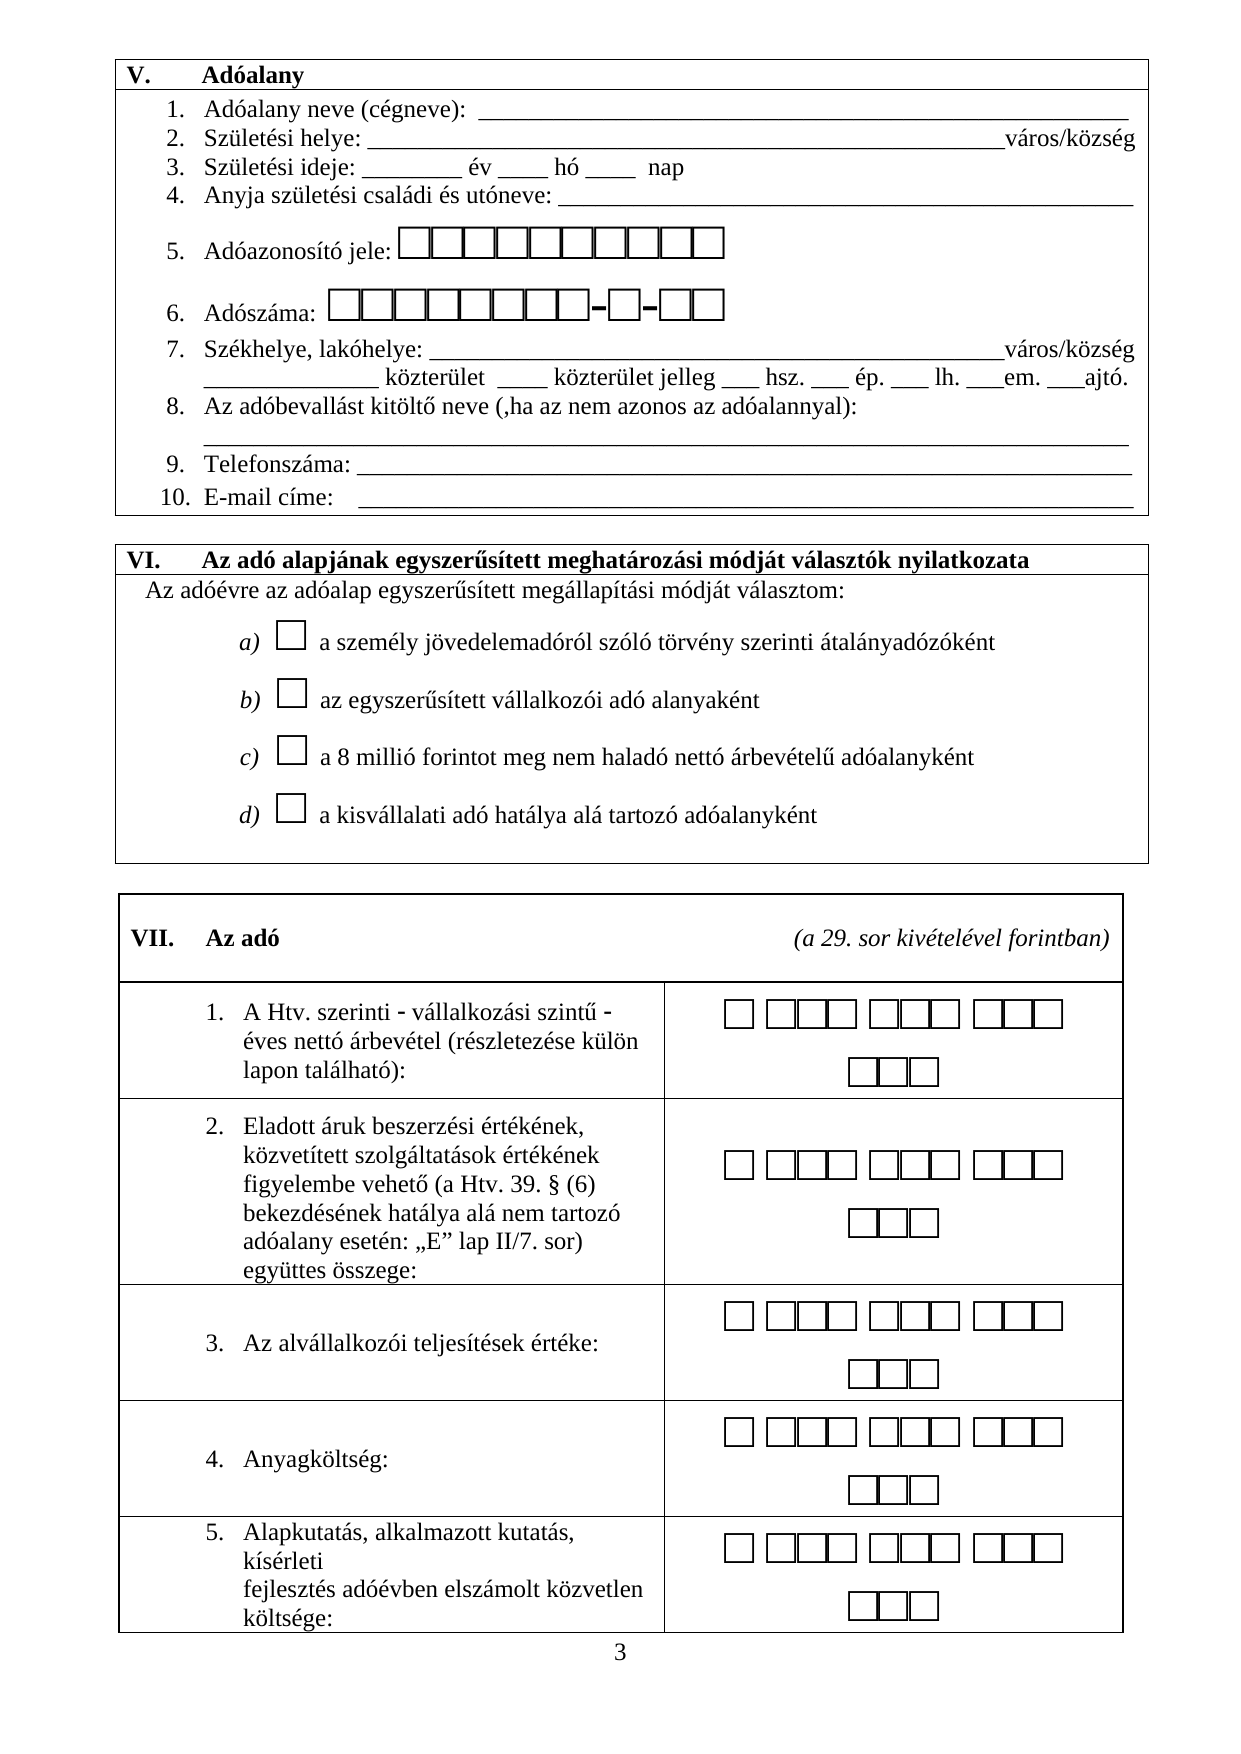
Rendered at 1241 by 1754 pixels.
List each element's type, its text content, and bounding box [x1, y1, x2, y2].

table_cell □ □□□ □□□ □□□ □□□ [665, 1099, 1122, 1284]
table_header (a 29. sor kivételével forintban) [664, 895, 1122, 981]
table_cell Alapkutatás, alkalmazott kutatás, kísérleti fejlesztés adóévben elszámolt közvetlen költsége: [120, 1517, 664, 1632]
table_cell □ □□□ □□□ □□□ □□□ [665, 1517, 1122, 1632]
table_cell Eladott áruk beszerzési értékének, közvetített szolgáltatások értékének figyelembe vehető (a Htv. 39. § (6) bekezdésének hatálya alá nem tartozó adóalany esetén: „E” lap II/7. sor) együttes összege: [120, 1099, 664, 1284]
table_cell Anyagköltség: [120, 1401, 664, 1516]
table_cell □ □□□ □□□ □□□ □□□ [665, 1401, 1122, 1516]
table_cell Adóalany neve (cégneve): ____________________________________________________ Születési helye: ___________________________________________________város/község Születési ideje: ________ év ____ hó ____ nap Anyja születési családi és utóneve: ______________________________________________ Adóazonosító jele: □□□□□□□□□□ Adószáma: □□□□□□□□-□-□□ Székhelye, lakóhelye: ______________________________________________város/község ______________ közterület ____ közterület jelleg ___ hsz. ___ ép. ___ lh. ___em. ___ajtó. Az adóbevallást kitöltő neve (,ha az nem azonos az adóalannyal): __________________________________________________________________________ Telefonszáma: ______________________________________________________________ E-mail címe: ______________________________________________________________ [116, 90, 1148, 514]
table_cell Az adóévre az adóalap egyszerűsített megállapítási módját választom: □ a személy jövedelemadóról szóló törvény szerinti átalányadózóként □ az egyszerűsített vállalkozói adó alanyaként □ a 8 millió forintot meg nem haladó nettó árbevételű adóalanyként □ a kisvállalati adó hatálya alá tartozó adóalanyként [116, 575, 1148, 863]
table_header Az adó [120, 895, 664, 981]
table_cell □ □□□ □□□ □□□ □□□ [665, 1285, 1122, 1400]
table_header Adóalany [116, 60, 1148, 89]
table_cell Az alvállalkozói teljesítések értéke: [120, 1285, 664, 1400]
table_header Az adó alapjának egyszerűsített meghatározási módját választók nyilatkozata [116, 545, 1148, 574]
table_cell A Htv. szerinti vállalkozási szintű éves nettó árbevétel (részletezése külön lapon található): [120, 983, 664, 1098]
table_cell □ □□□ □□□ □□□ □□□ [665, 983, 1122, 1098]
